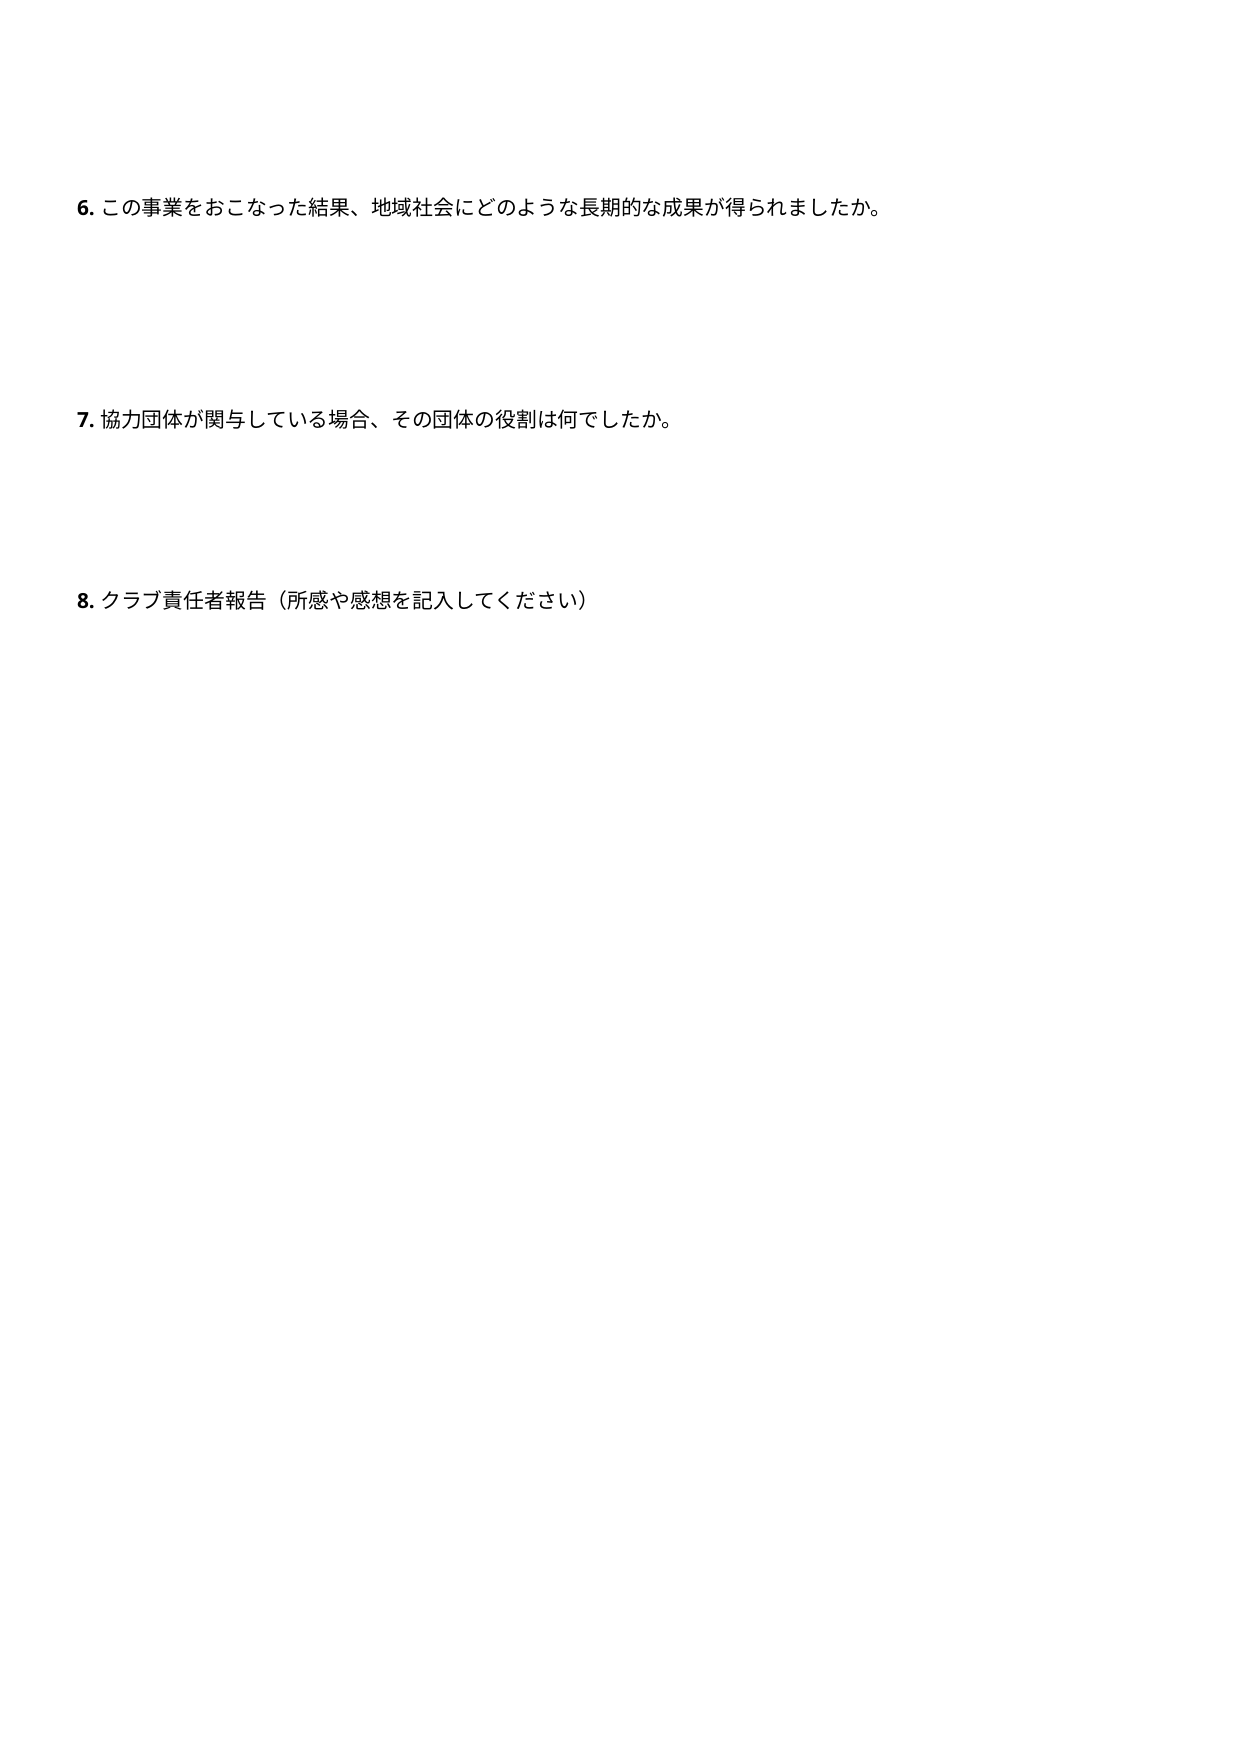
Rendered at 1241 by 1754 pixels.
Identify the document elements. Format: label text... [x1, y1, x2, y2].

text 8. クラブ責任者報告（所感や感想を記入してください） [77, 569, 1175, 630]
text 6. この事業をおこなった結果、地域社会にどのような長期的な成果が得られましたか。 [77, 177, 1175, 237]
text 7. 協力団体が関与している場合、その団体の役割は何でしたか。 [77, 388, 1175, 448]
